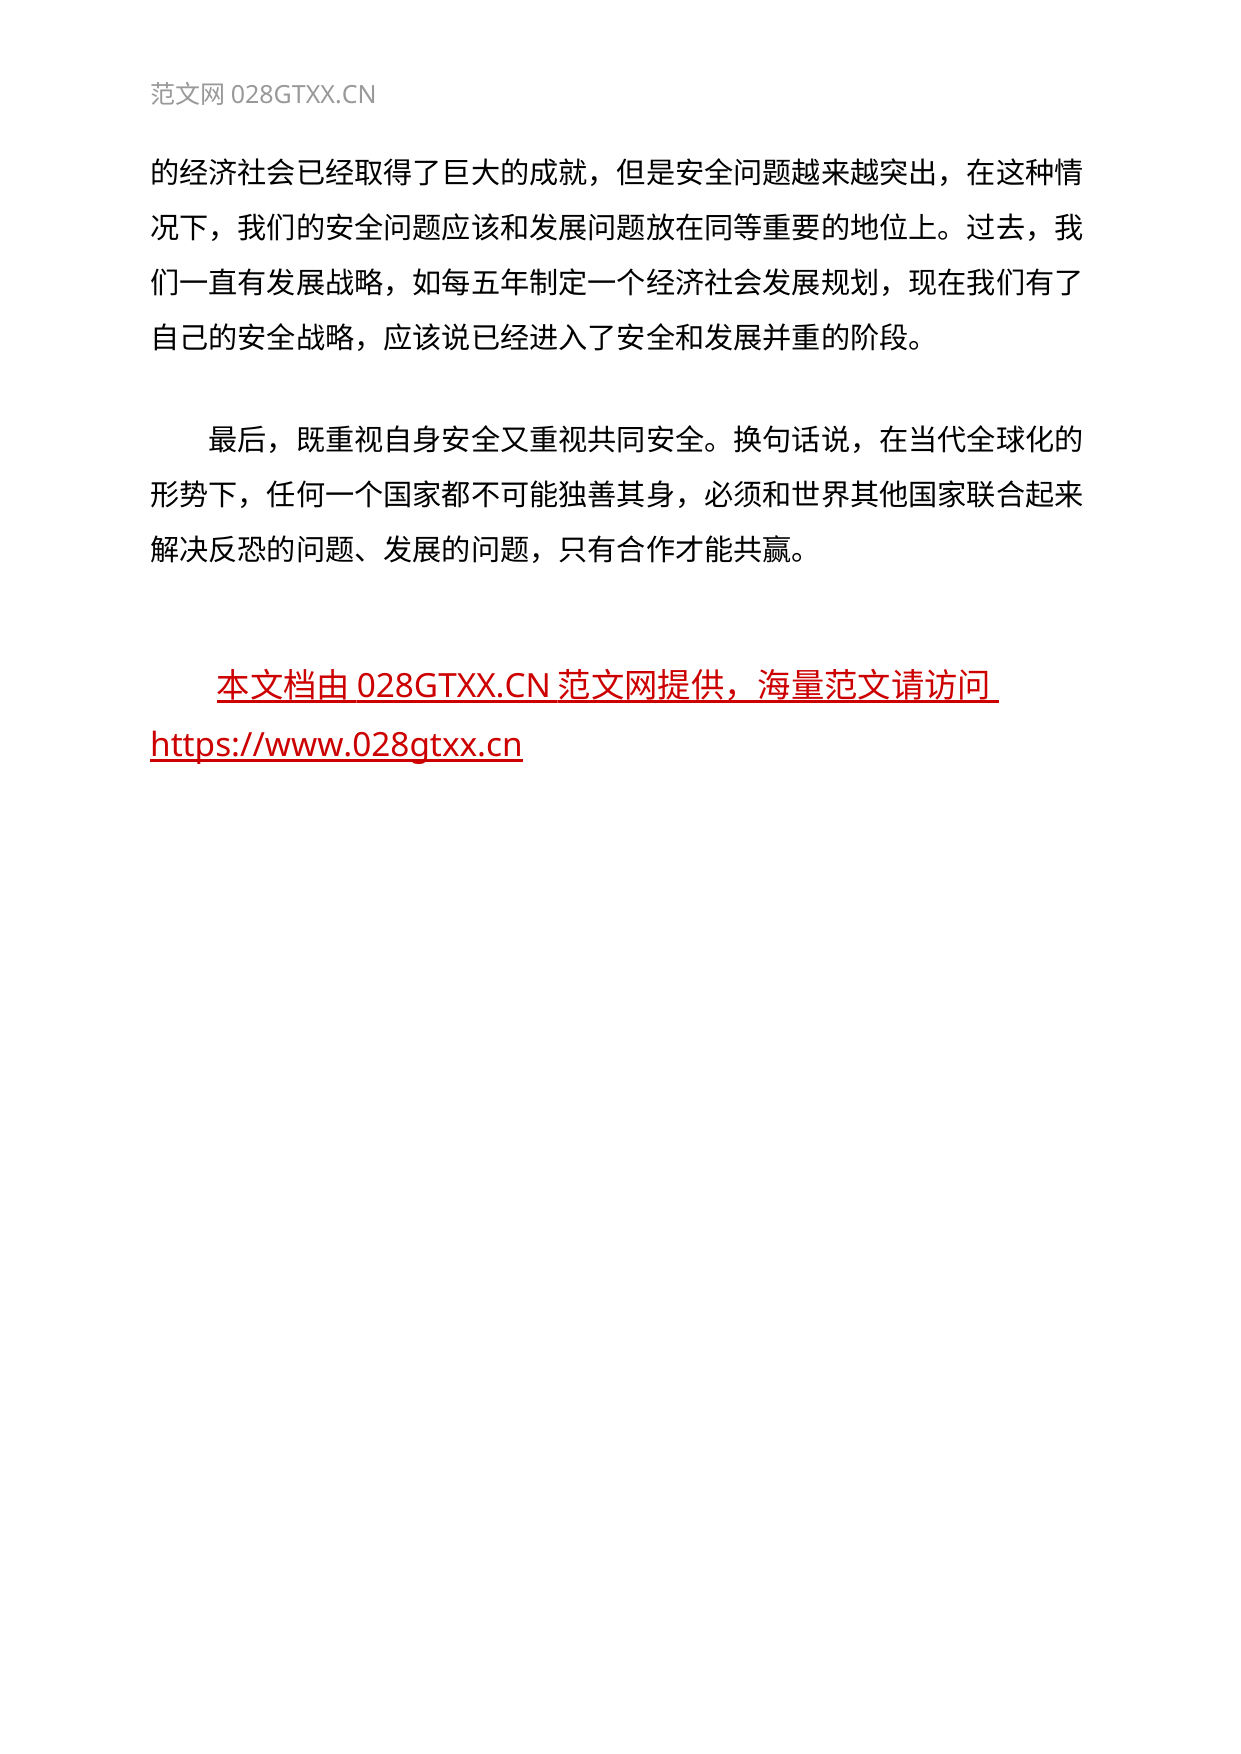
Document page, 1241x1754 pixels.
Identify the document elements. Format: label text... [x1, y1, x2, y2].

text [150, 150, 1090, 357]
text 本文档由028GTXX.CN范文网提供，海量范文请访问 https://www.028gtxx.cn [150, 659, 1090, 767]
text 最后，既重视自身安全又重视共同安全。换句话说，在当代全球化的形势下，任何一个国家都不可能独善其身，必须和世界其他国家联合起来解决反恐的问题、发展的问题，只有合作才能共赢。 [150, 416, 1090, 568]
